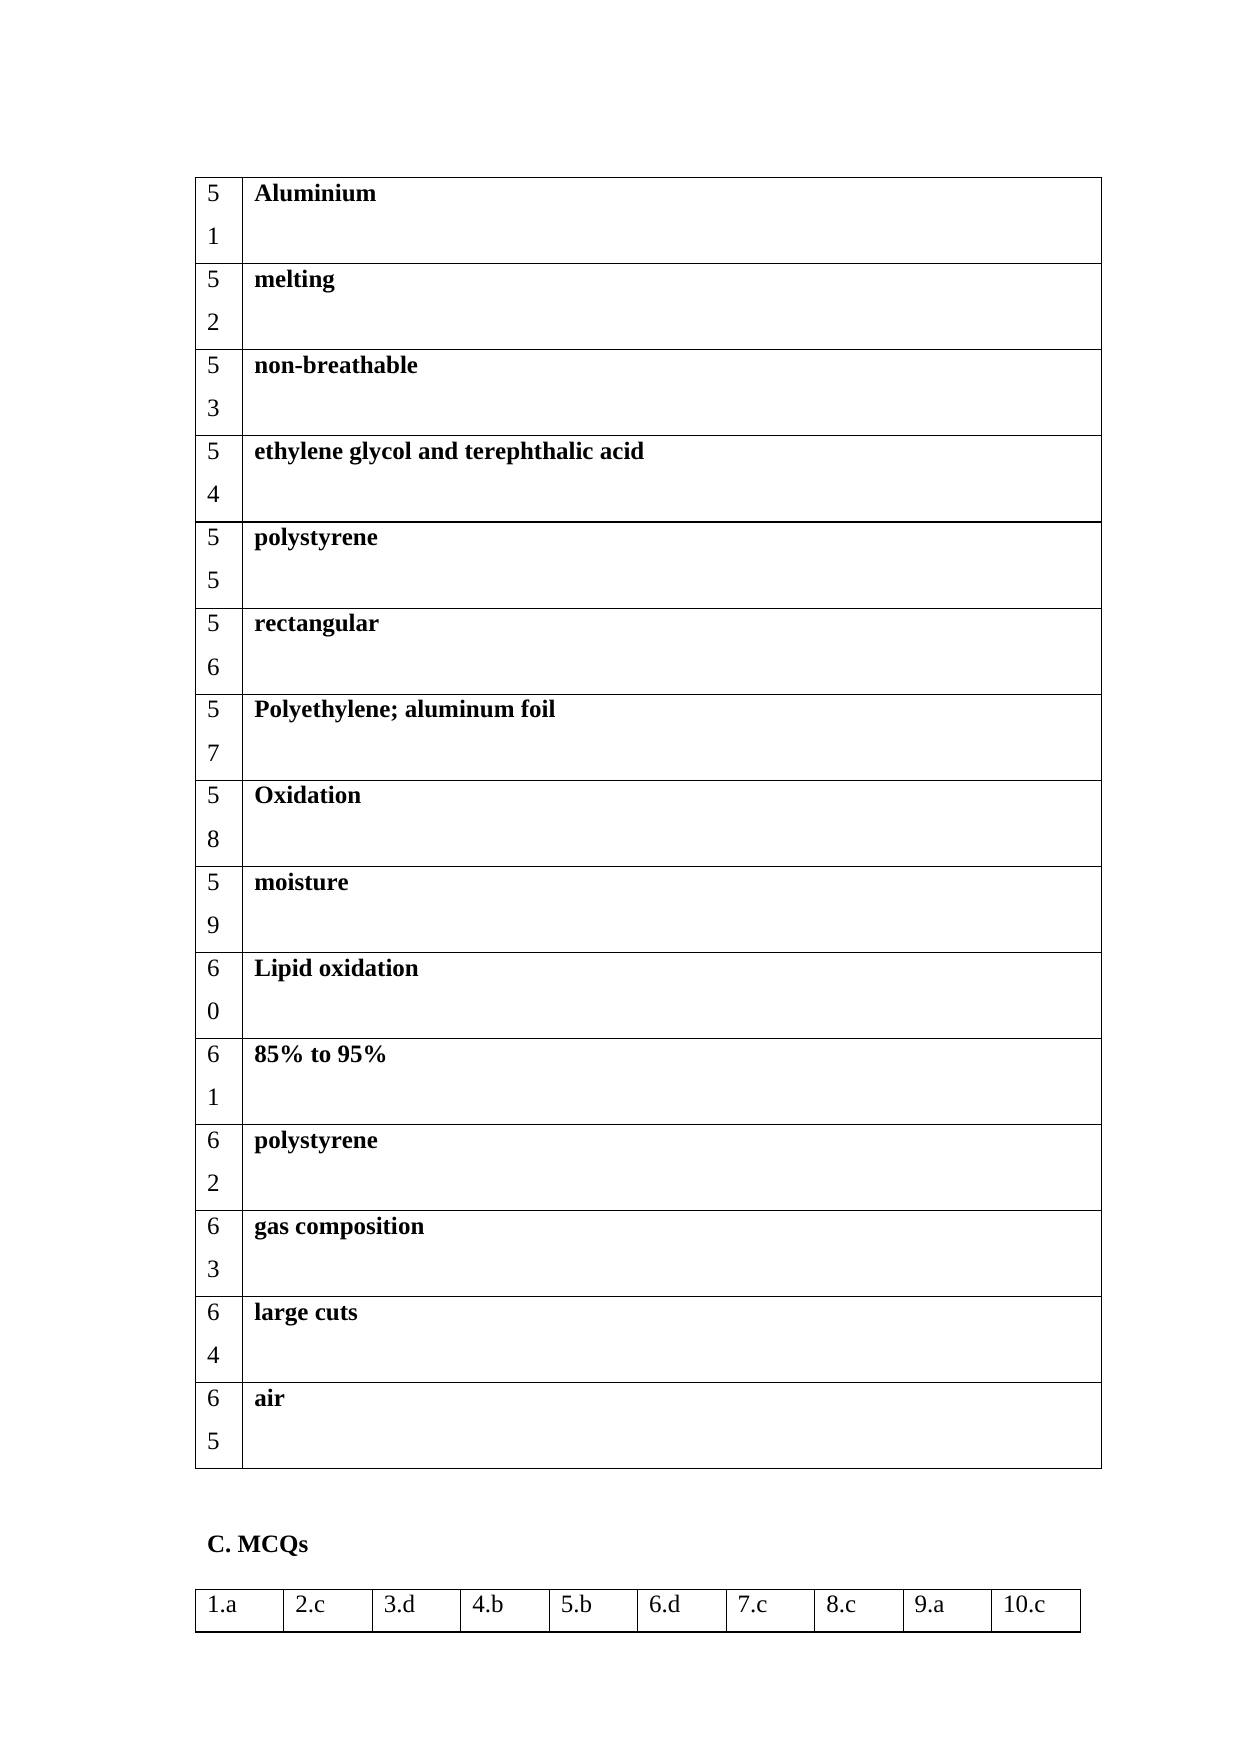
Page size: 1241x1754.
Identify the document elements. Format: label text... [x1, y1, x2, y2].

table_cell Oxidation [243, 781, 1101, 866]
table_cell 64 [196, 1297, 242, 1382]
table_cell 85% to 95% [243, 1039, 1101, 1124]
table_cell 63 [196, 1211, 242, 1296]
table_cell 61 [196, 1039, 242, 1124]
table_cell 55 [196, 523, 242, 607]
table_cell 58 [196, 781, 242, 866]
table_cell melting [243, 264, 1101, 349]
table_header 6.d [638, 1590, 726, 1631]
table_cell 60 [196, 953, 242, 1038]
text C. MCQs [207, 1529, 1092, 1557]
table_header 2.c [284, 1590, 372, 1631]
table_cell polystyrene [243, 1125, 1101, 1210]
table_cell ethylene glycol and terephthalic acid [243, 436, 1101, 521]
table_cell Polyethylene; aluminum foil [243, 695, 1101, 779]
table_cell 56 [196, 609, 242, 693]
table_header 1.a [196, 1590, 283, 1631]
table_cell 51 [196, 178, 242, 263]
table_cell rectangular [243, 609, 1101, 693]
table_cell moisture [243, 867, 1101, 952]
table_cell 59 [196, 867, 242, 952]
table_header 9.a [904, 1590, 991, 1631]
table_header 5.b [550, 1590, 637, 1631]
table_header 4.b [461, 1590, 549, 1631]
table_cell 57 [196, 695, 242, 779]
table_cell non-breathable [243, 350, 1101, 435]
table_header 8.c [815, 1590, 903, 1631]
table_cell Lipid oxidation [243, 953, 1101, 1038]
table_cell 52 [196, 264, 242, 349]
table_cell 54 [196, 436, 242, 521]
table_cell 65 [196, 1383, 242, 1468]
table_header 3.d [373, 1590, 460, 1631]
table_cell large cuts [243, 1297, 1101, 1382]
table_header 7.c [727, 1590, 814, 1631]
table_cell 62 [196, 1125, 242, 1210]
table_cell Aluminium [243, 178, 1101, 263]
table_cell gas composition [243, 1211, 1101, 1296]
table_cell polystyrene [243, 523, 1101, 607]
table_cell 53 [196, 350, 242, 435]
table_cell air [243, 1383, 1101, 1468]
table_header 10.c [992, 1590, 1080, 1631]
